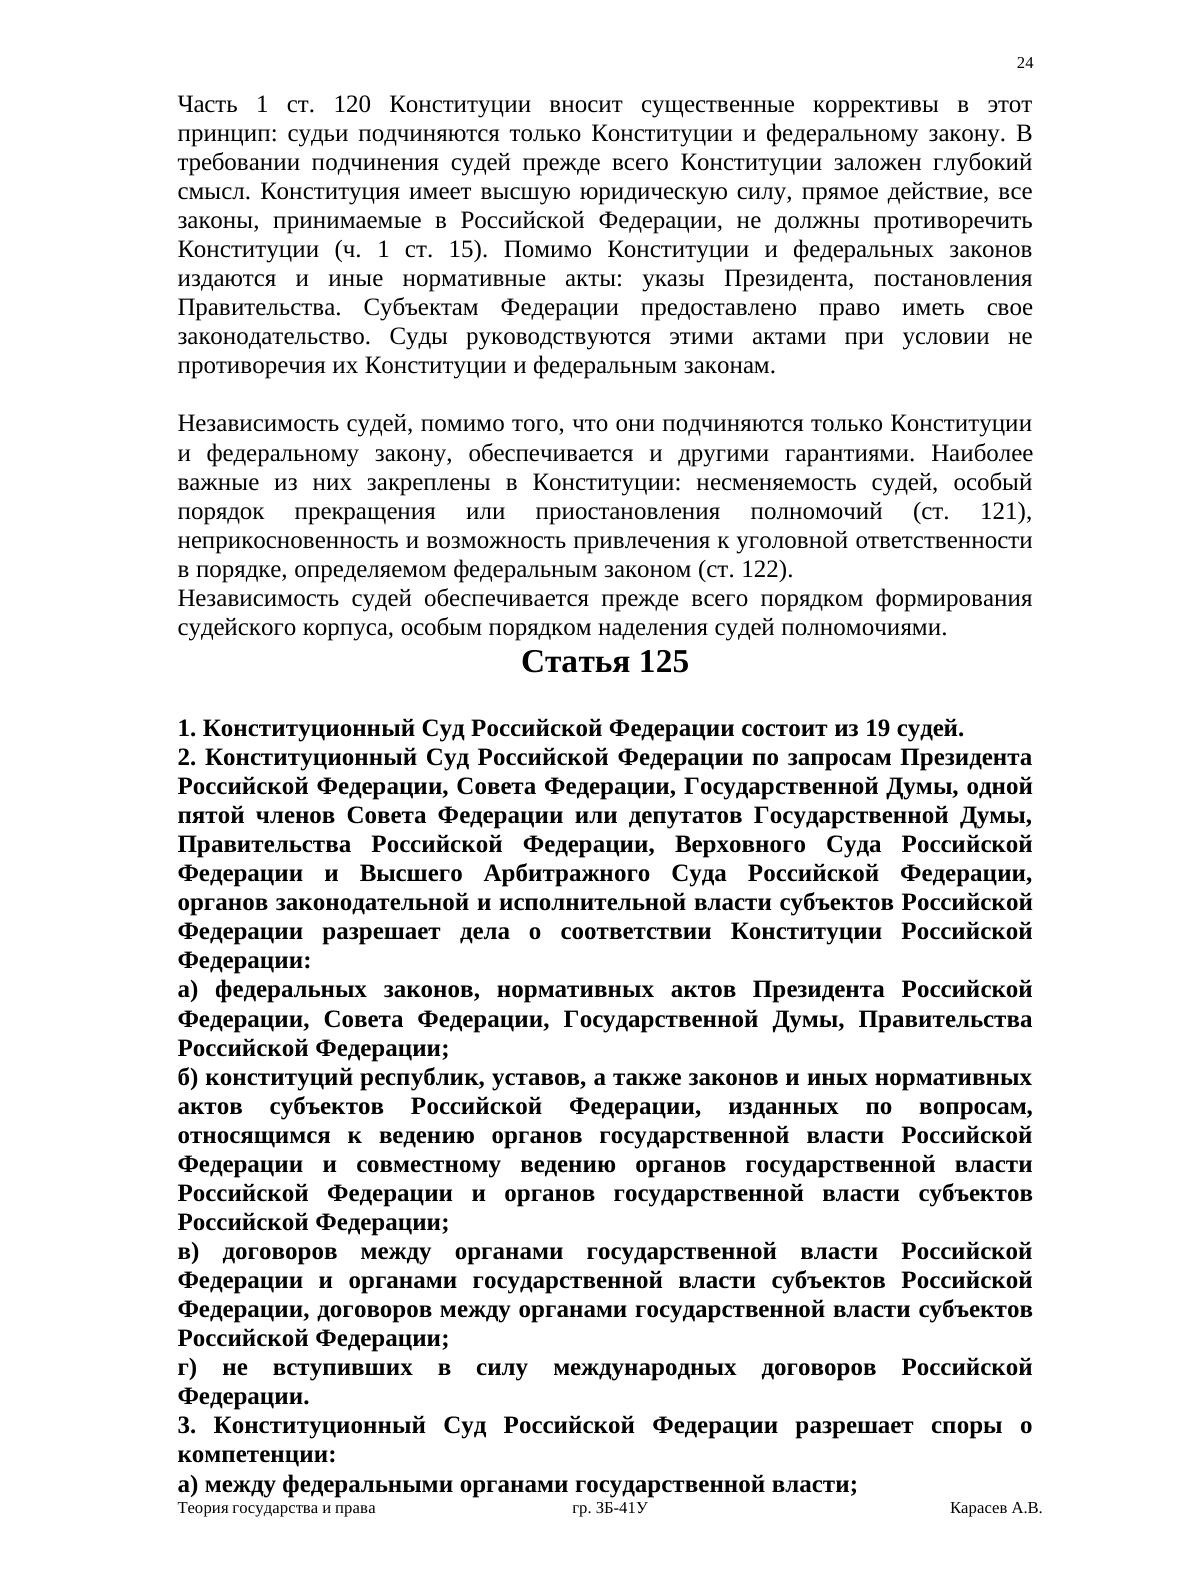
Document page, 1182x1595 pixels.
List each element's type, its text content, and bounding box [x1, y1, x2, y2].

text Независимость судей, помимо того, что они подчиняются только Конституции и федеральному закону, обеспечивается и другими гарантиями. Наиболее важные из них закреплены в Конституции: несменяемость судей, особый порядок прекращения или приостановления полномочий (ст. 121), неприкосновенность и возможность привлечения к уголовной ответственности в порядке, определяемом федеральным законом (ст. 122). [177, 408, 1033, 583]
text 3. Конституционный Суд Российской Федерации разрешает споры о компетенции: [177, 1410, 1033, 1468]
text Независимость судей обеспечивается прежде всего порядком формирования судейского корпуса, особым порядком наделения судей полномочиями. [177, 583, 1033, 641]
text г) не вступивших в силу международных договоров Российской Федерации. [177, 1352, 1033, 1410]
text Часть 1 ст. 120 Конституции вносит существенные коррективы в этот принцип: судьи подчиняются только Конституции и федеральному закону. В требовании подчинения судей прежде всего Конституции заложен глубокий смысл. Конституция имеет высшую юридическую силу, прямое действие, все законы, принимаемые в Российской Федерации, не должны противоречить Конституции (ч. 1 ст. 15). Помимо Конституции и федеральных законов издаются и иные нормативные акты: указы Президента, постановления Правительства. Субъектам Федерации предоставлено право иметь свое законодательство. Суды руководствуются этими актами при условии не противоречия их Конституции и федеральным законам. [177, 89, 1033, 379]
text б) конституций республик, уставов, а также законов и иных нормативных актов субъектов Российской Федерации, изданных по вопросам, относящимся к ведению органов государственной власти Российской Федерации и совместному ведению органов государственной власти Российской Федерации и органов государственной власти субъектов Российской Федерации; [177, 1062, 1033, 1236]
text а) федеральных законов, нормативных актов Президента Российской Федерации, Совета Федерации, Государственной Думы, Правительства Российской Федерации; [177, 974, 1033, 1062]
text Статья 125 [177, 641, 1033, 679]
text 2. Конституционный Суд Российской Федерации по запросам Президента Российской Федерации, Совета Федерации, Государственной Думы, одной пятой членов Совета Федерации или депутатов Государственной Думы, Правительства Российской Федерации, Верховного Суда Российской Федерации и Высшего Арбитражного Суда Российской Федерации, органов законодательной и исполнительной власти субъектов Российской Федерации разрешает дела о соответствии Конституции Российской Федерации: [177, 742, 1033, 974]
text а) между федеральными органами государственной власти; [177, 1468, 1033, 1497]
text 1. Конституционный Суд Российской Федерации состоит из 19 судей. [177, 713, 1033, 742]
text в) договоров между органами государственной власти Российской Федерации и органами государственной власти субъектов Российской Федерации, договоров между органами государственной власти субъектов Российской Федерации; [177, 1236, 1033, 1352]
